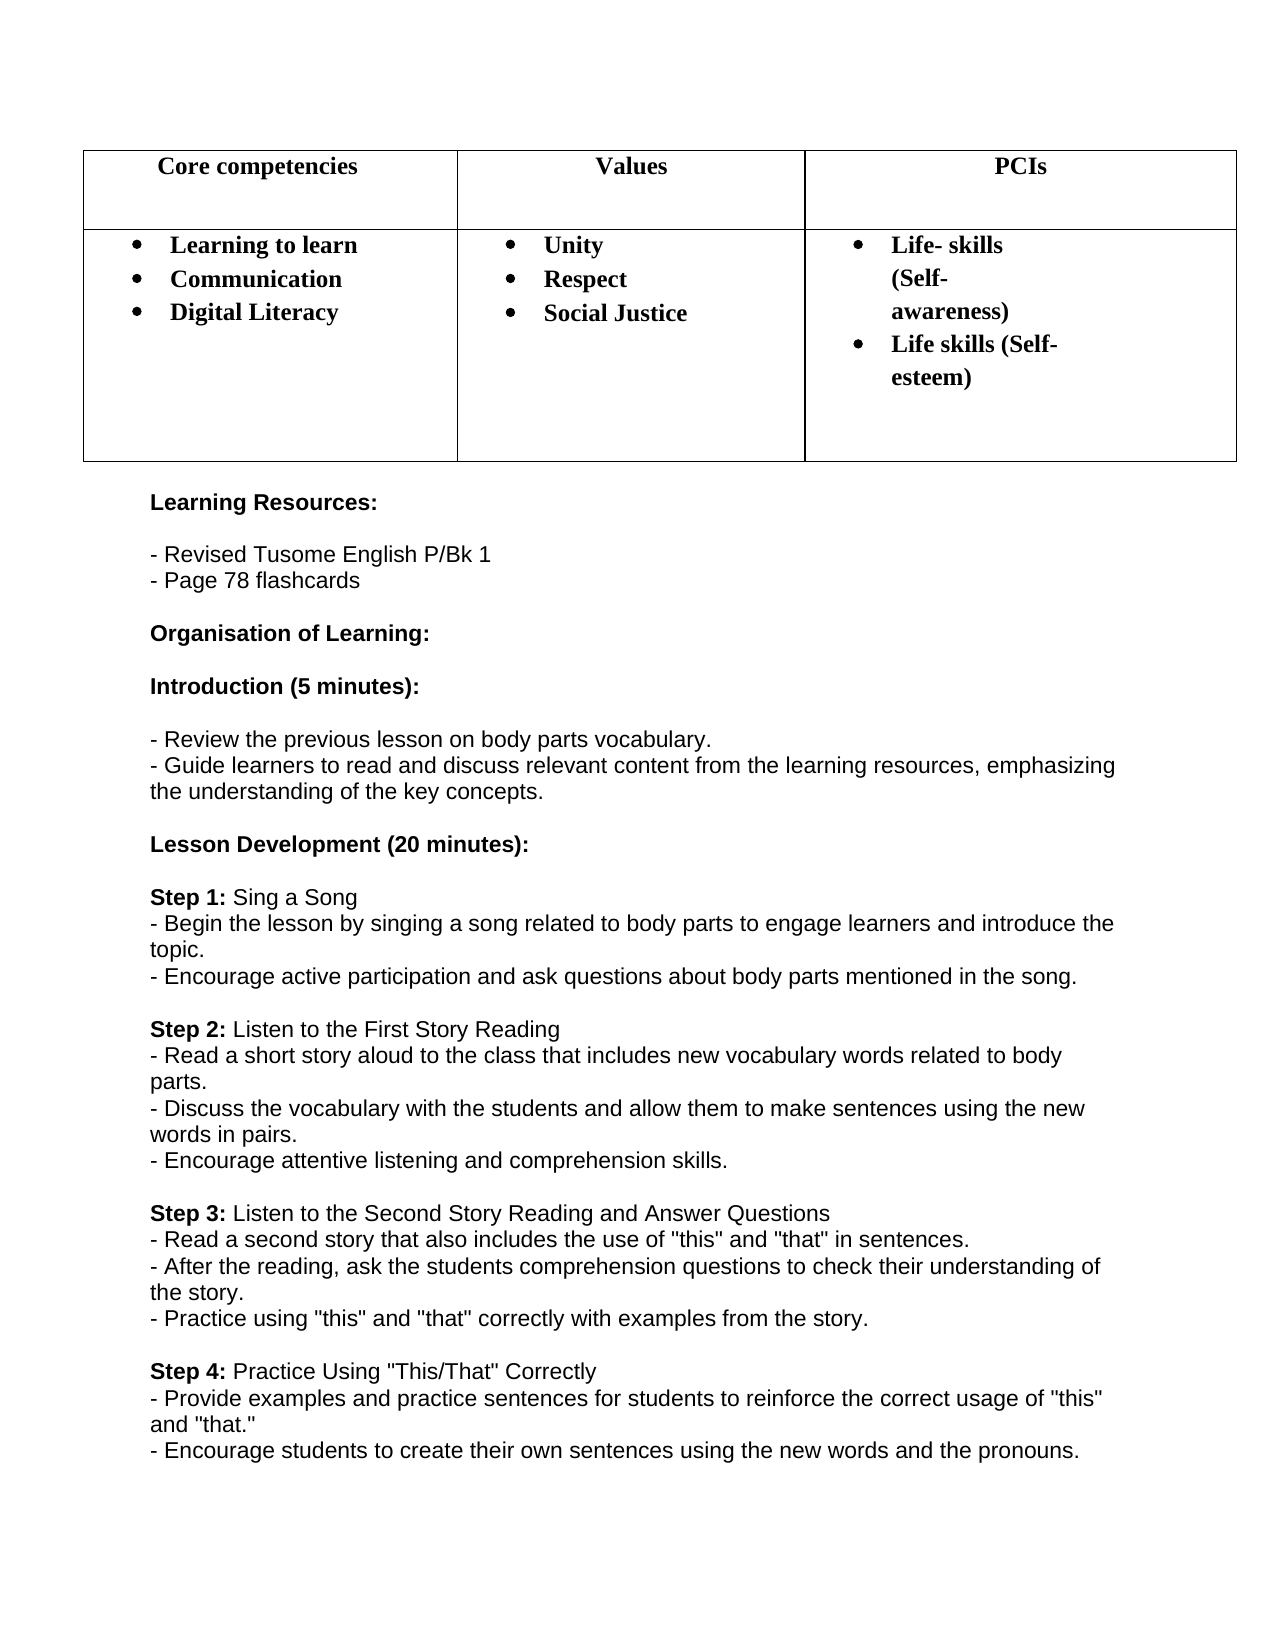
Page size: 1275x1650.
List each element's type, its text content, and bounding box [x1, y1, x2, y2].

table_cell Unity Respect Social Justice [458, 230, 804, 461]
table_cell Life- skills (Self- awareness) Life skills (Self-esteem) [806, 230, 1236, 461]
table_header PCIs [806, 151, 1236, 229]
table_header Core competencies [84, 151, 457, 229]
text - Review the previous lesson on body parts vocabulary. - Guide learners to read and discuss relevant content from the learning resources, emphasizing the understanding of the key concepts. Lesson Development (20 minutes): [150, 699, 1125, 857]
text Learning Resources: [150, 462, 1125, 515]
table_cell Learning to learn Communication Digital Literacy [84, 230, 457, 461]
text - Revised Tusome English P/Bk 1 - Page 78 flashcards Organisation of Learning: Introduction (5 minutes): [150, 515, 1125, 699]
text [150, 857, 1125, 1463]
table_header Values [458, 151, 804, 229]
